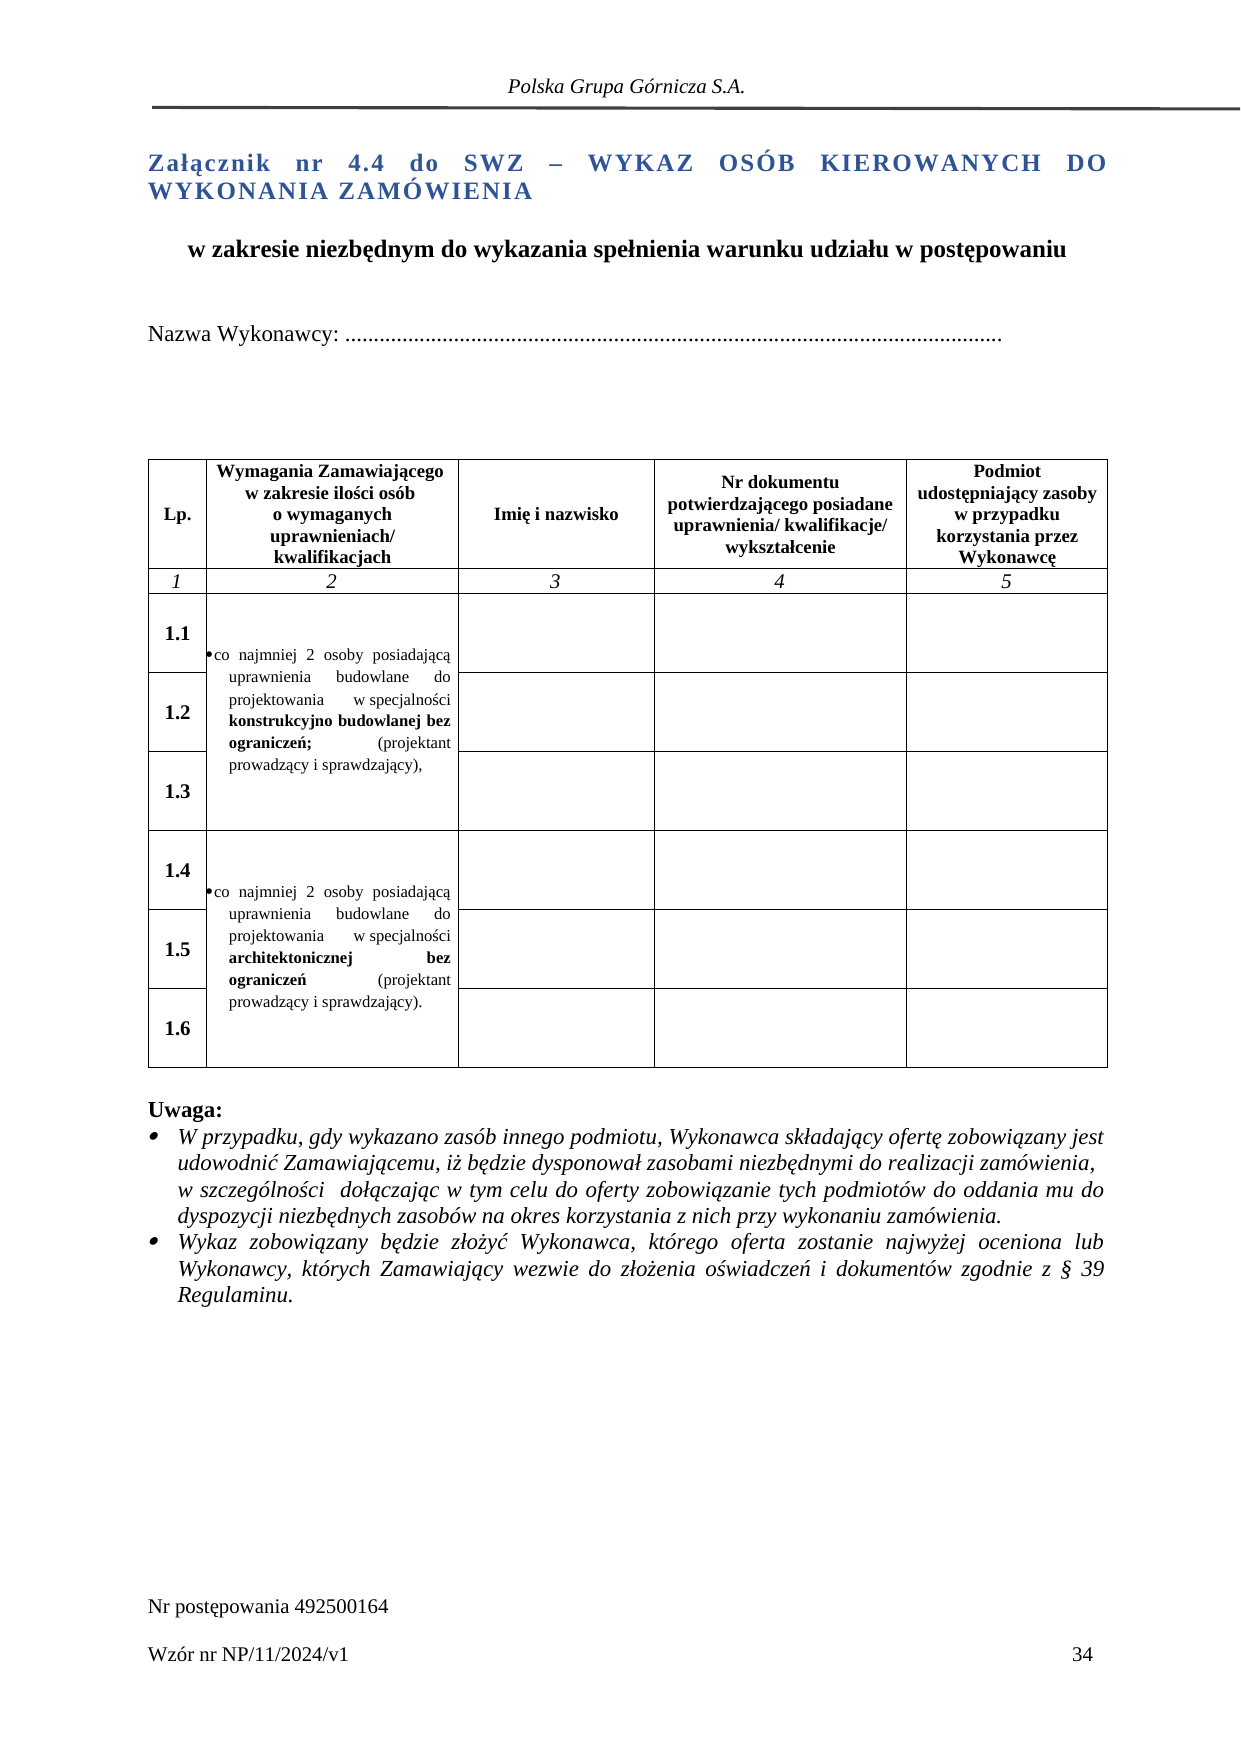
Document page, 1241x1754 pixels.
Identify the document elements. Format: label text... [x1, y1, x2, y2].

text Uwaga: [148, 1097, 1107, 1123]
table_cell [907, 989, 1107, 1067]
table_cell [459, 752, 654, 830]
table_cell 5 [907, 569, 1107, 593]
table_header Imię i nazwisko [459, 460, 654, 568]
table_header Nr dokumentu potwierdzającego posiadane uprawnienia/ kwalifikacje/ wykształcenie [655, 460, 906, 568]
table_cell 3 [459, 569, 654, 593]
text Załącznik nr 4.4 do SWZ – WYKAZ OSÓB KIEROWANYCH DO WYKONANIA ZAMÓWIENIA [148, 148, 1107, 205]
table_header Wymagania Zamawiającego w zakresie ilości osób o wymaganych uprawnieniach/ kwalifikacjach [207, 460, 458, 568]
table_cell 1 [149, 569, 206, 593]
table_cell 1.1 [149, 594, 206, 672]
table_cell [907, 752, 1107, 830]
table_cell 1.4 [149, 831, 206, 909]
table_cell 1.2 [149, 673, 206, 751]
table_cell 2 [207, 569, 458, 593]
list W przypadku, gdy wykazano zasób innego podmiotu, Wykonawca składający ofertę zobowiązany jest udowodnić Zamawiającemu, iż będzie dysponował zasobami niezbędnymi do realizacji zamówienia, w szczególności dołączając w tym celu do oferty zobowiązanie tych podmiotów do oddania mu do dyspozycji niezbędnych zasobów na okres korzystania z nich przy wykonaniu zamówienia. [148, 1123, 1107, 1228]
table_cell [655, 831, 906, 909]
table_header Lp. [149, 460, 206, 568]
text w zakresie niezbędnym do wykazania spełnienia warunku udziału w postępowaniu [148, 234, 1107, 263]
table_header Podmiot udostępniający zasoby w przypadku korzystania przez Wykonawcę [907, 460, 1107, 568]
table_cell [655, 594, 906, 672]
table_cell [907, 910, 1107, 988]
table_cell 1.5 [149, 910, 206, 988]
table_cell co najmniej 2 osoby posiadającą uprawnienia budowlane do projektowania w specjalności architektonicznej bez ograniczeń (projektant prowadzący i sprawdzający). [207, 831, 458, 1067]
table_cell 1.3 [149, 752, 206, 830]
list Wykaz zobowiązany będzie złożyć Wykonawca, którego oferta zostanie najwyżej oceniona lub Wykonawcy, których Zamawiający wezwie do złożenia oświadczeń i dokumentów zgodnie z § 39 Regulaminu. [148, 1228, 1107, 1307]
table_cell [459, 989, 654, 1067]
table_cell [907, 673, 1107, 751]
table_cell [459, 594, 654, 672]
table_cell [459, 910, 654, 988]
text Nazwa Wykonawcy: ................................................................................................................... [148, 320, 1107, 346]
table_cell [655, 752, 906, 830]
table_cell [907, 831, 1107, 909]
table_cell [459, 831, 654, 909]
table_cell [655, 989, 906, 1067]
table_cell co najmniej 2 osoby posiadającą uprawnienia budowlane do projektowania w specjalności konstrukcyjno budowlanej bez ograniczeń; (projektant prowadzący i sprawdzający), [207, 594, 458, 830]
table_cell [459, 673, 654, 751]
table_cell 1.6 [149, 989, 206, 1067]
table_cell [907, 594, 1107, 672]
table_cell 4 [655, 569, 906, 593]
table_cell [655, 673, 906, 751]
table_cell [655, 910, 906, 988]
